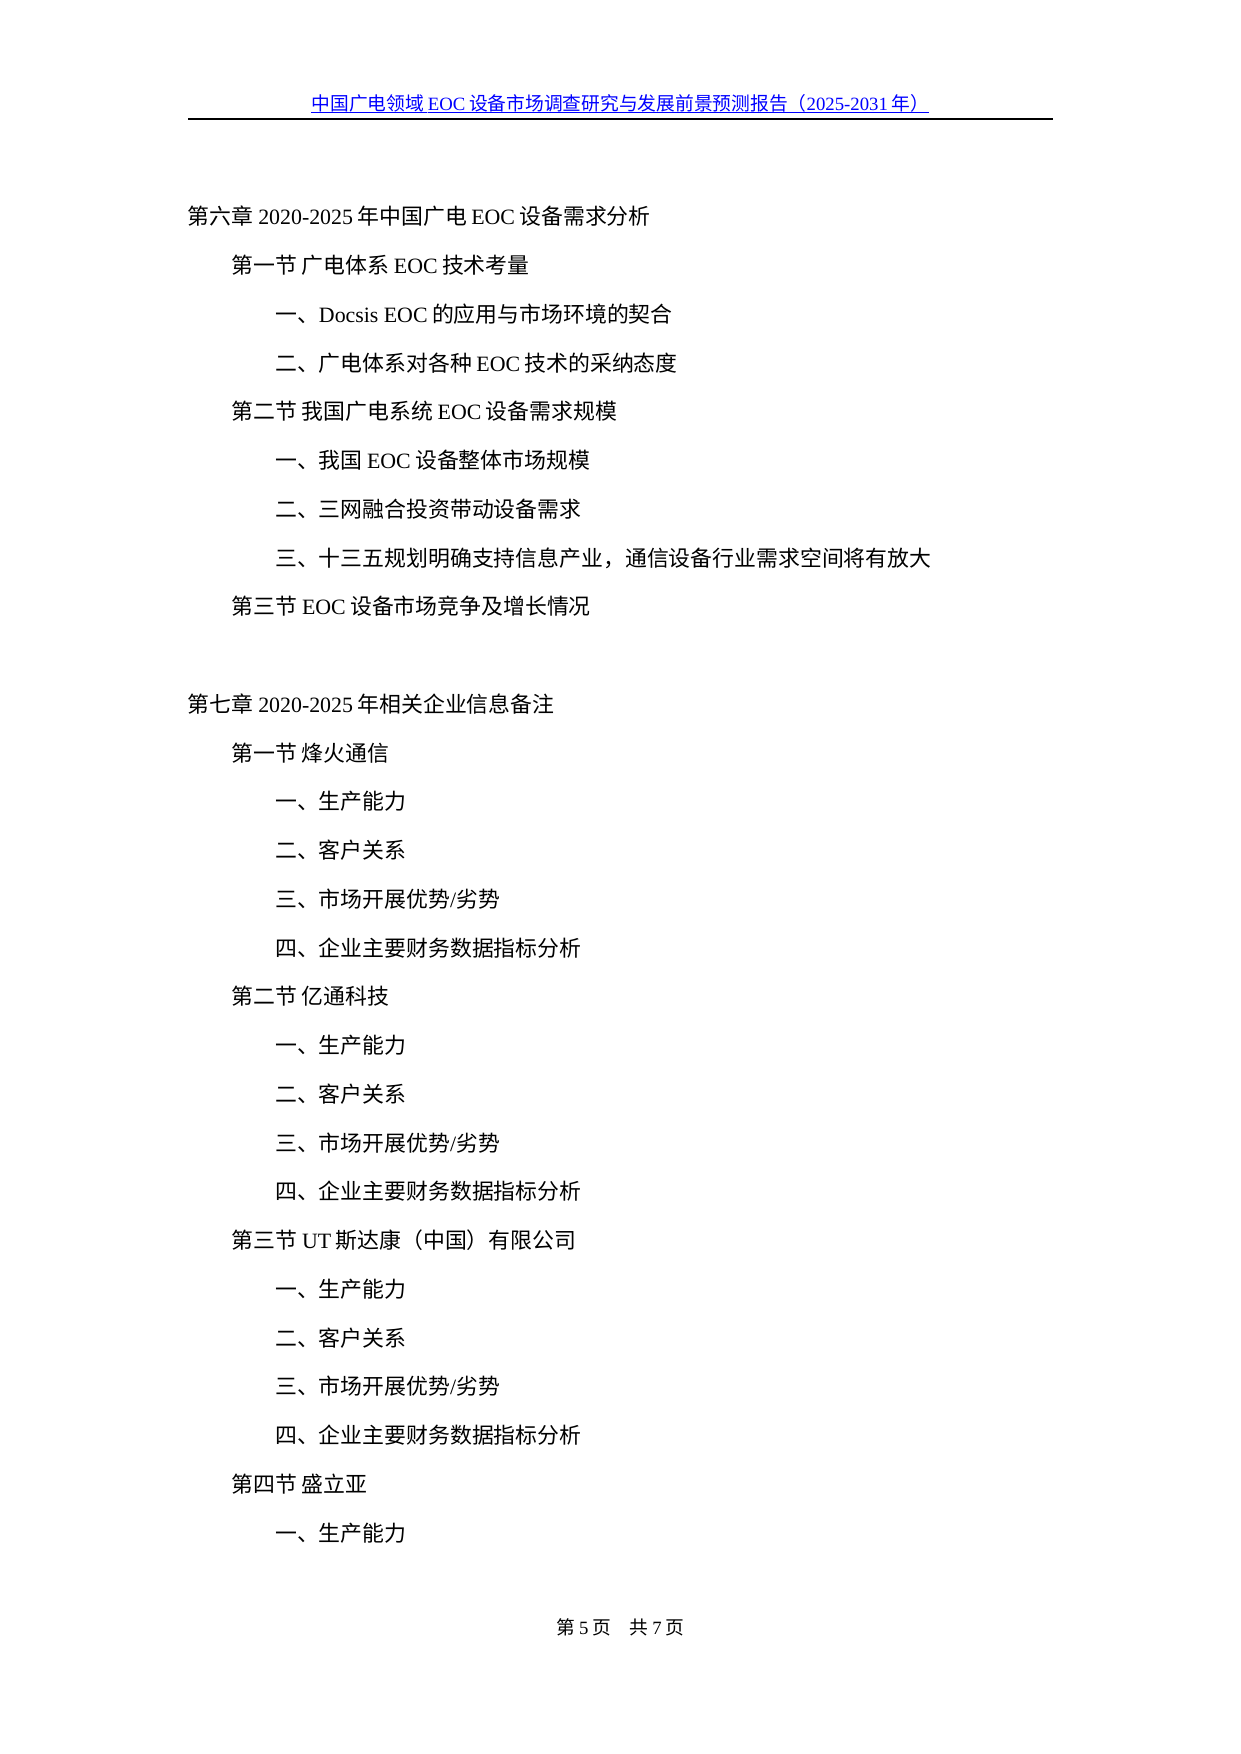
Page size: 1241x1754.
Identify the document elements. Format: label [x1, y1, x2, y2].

text [187, 150, 1053, 1548]
